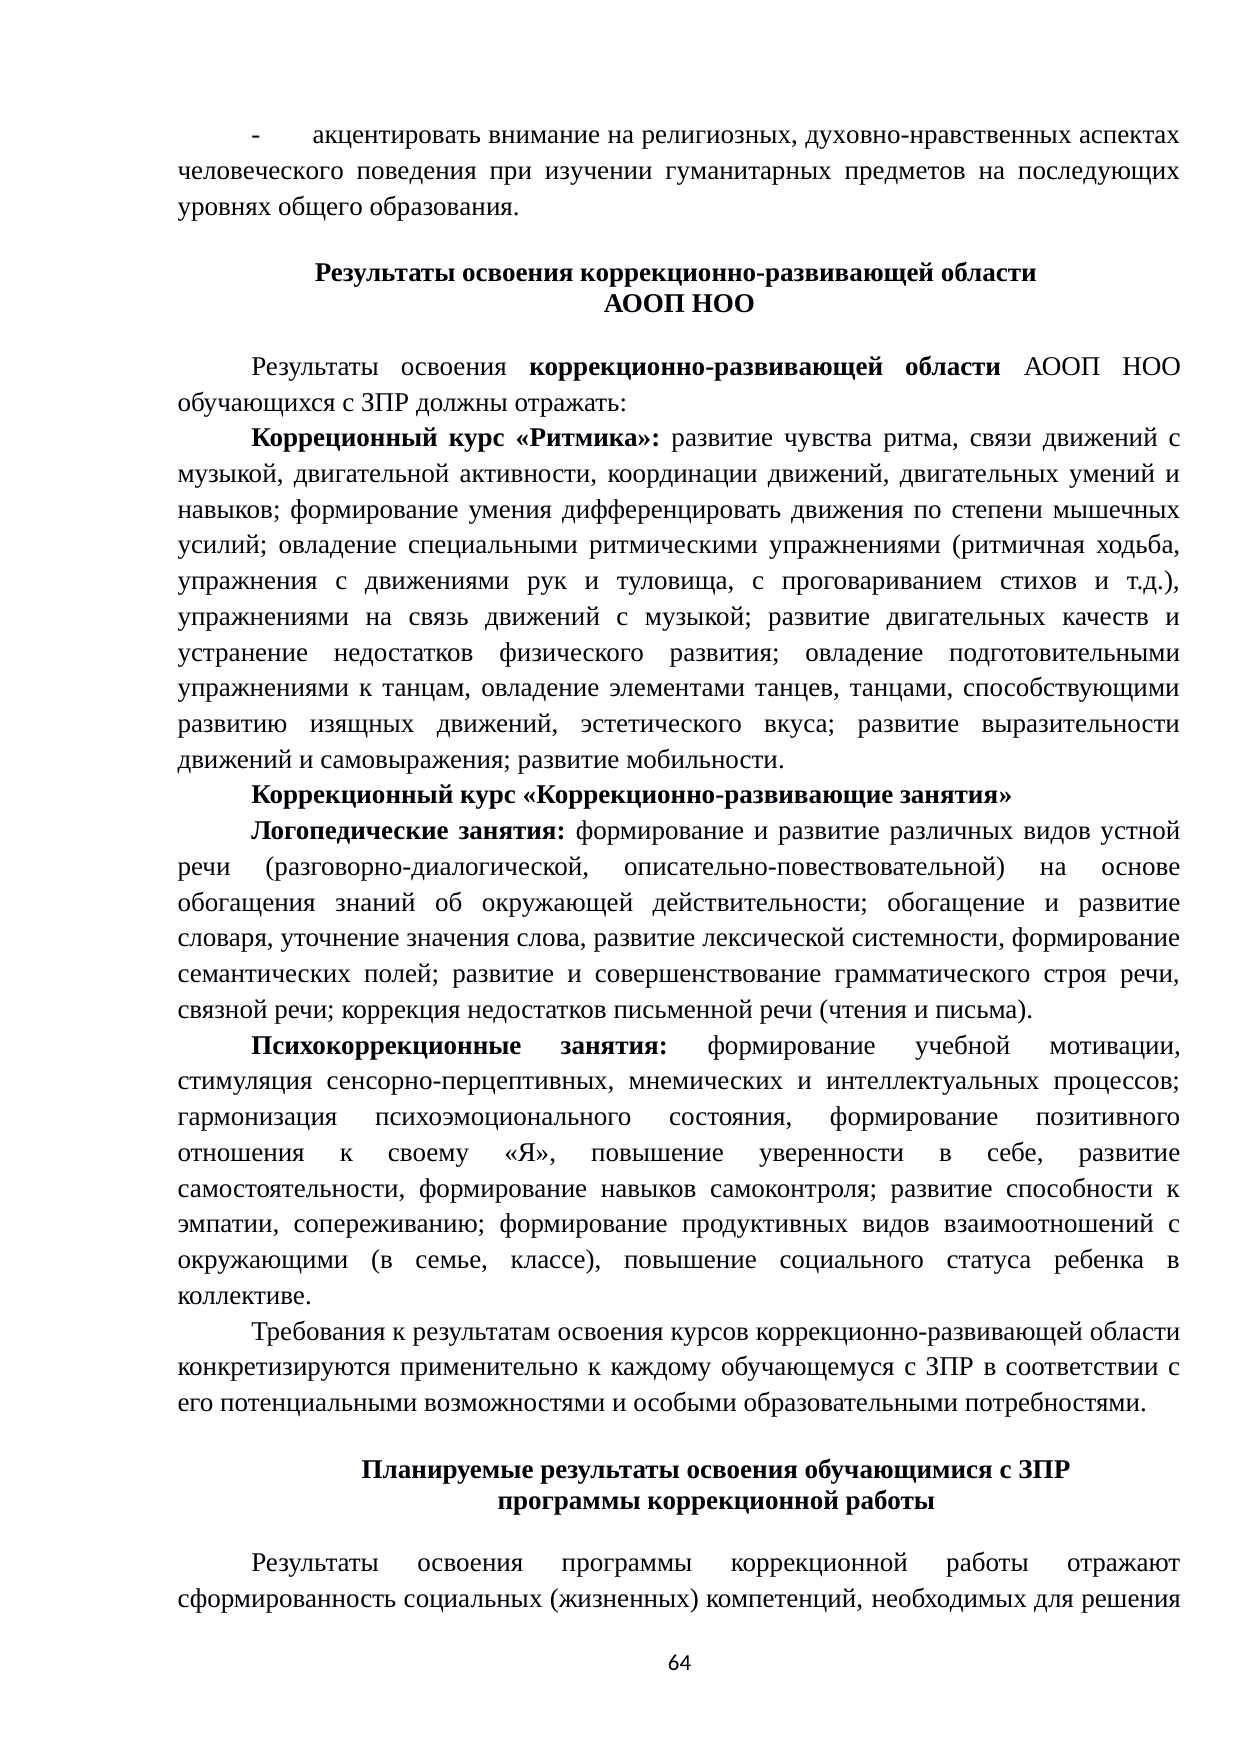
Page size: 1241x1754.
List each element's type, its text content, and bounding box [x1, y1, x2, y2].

text Результаты освоения коррекционно-развивающей области АООП НОО обучающихся с ЗПР должны отражать: [177, 350, 1181, 417]
text Корреционный курс «Ритмика»: развитие чувства ритма, связи движений с музыкой, двигательной активности, координации движений, двигательных умений и навыков; формирование умения дифференцировать движения по степени мышечных усилий; овладение специальными ритмическими упражнениями (ритмичная ходьба, упражнения с движениями рук и туловища, с проговариванием стихов и т.д.), упражнениями на связь движений с музыкой; развитие двигательных качеств и устранение недостатков физического развития; овладение подготовительными упражнениями к танцам, овладение элементами танцев, танцами, способствующими развитию изящных движений, эстетического вкуса; развитие выразительности движений и самовыражения; развитие мобильности. [177, 421, 1181, 774]
list - акцентировать внимание на религиозных, духовно-нравственных аспектах человеческого поведения при изучении гуманитарных предметов на последующих уровнях общего образования. [177, 118, 1181, 221]
text Психокоррекционные занятия: формирование учебной мотивации, стимуляция сенсорно-перцептивных, мнемических и интеллектуальных процессов; гармонизация психоэмоционального состояния, формирование позитивного отношения к своему «Я», повышение уверенности в себе, развитие самостоятельности, формирование навыков самоконтроля; развитие способности к эмпатии, сопереживанию; формирование продуктивных видов взаимоотношений с окружающими (в семье, классе), повышение социального статуса ребенка в коллективе. [177, 1029, 1181, 1310]
text Требования к результатам освоения курсов коррекционно-развивающей области конкретизируются применительно к каждому обучающемуся с ЗПР в соответствии с его потенциальными возможностями и особыми образовательными потребностями. [177, 1314, 1181, 1417]
text программы коррекционной работы [177, 1484, 1181, 1515]
text Коррекционный курс «Коррекционно-развивающие занятия» [177, 779, 1181, 810]
text Планируемые результаты освоения обучающимися с ЗПР [177, 1453, 1181, 1484]
text Результаты освоения коррекционно-развивающей области АООП НОО [177, 256, 1181, 319]
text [177, 1546, 1181, 1613]
text Логопедические занятия: формирование и развитие различных видов устной речи (разговорно-диалогической, описательно-повествовательной) на основе обогащения знаний об окружающей действительности; обогащение и развитие словаря, уточнение значения слова, развитие лексической системности, формирование семантических полей; развитие и совершенствование грамматического строя речи, связной речи; коррекция недостатков письменной речи (чтения и письма). [177, 814, 1181, 1024]
